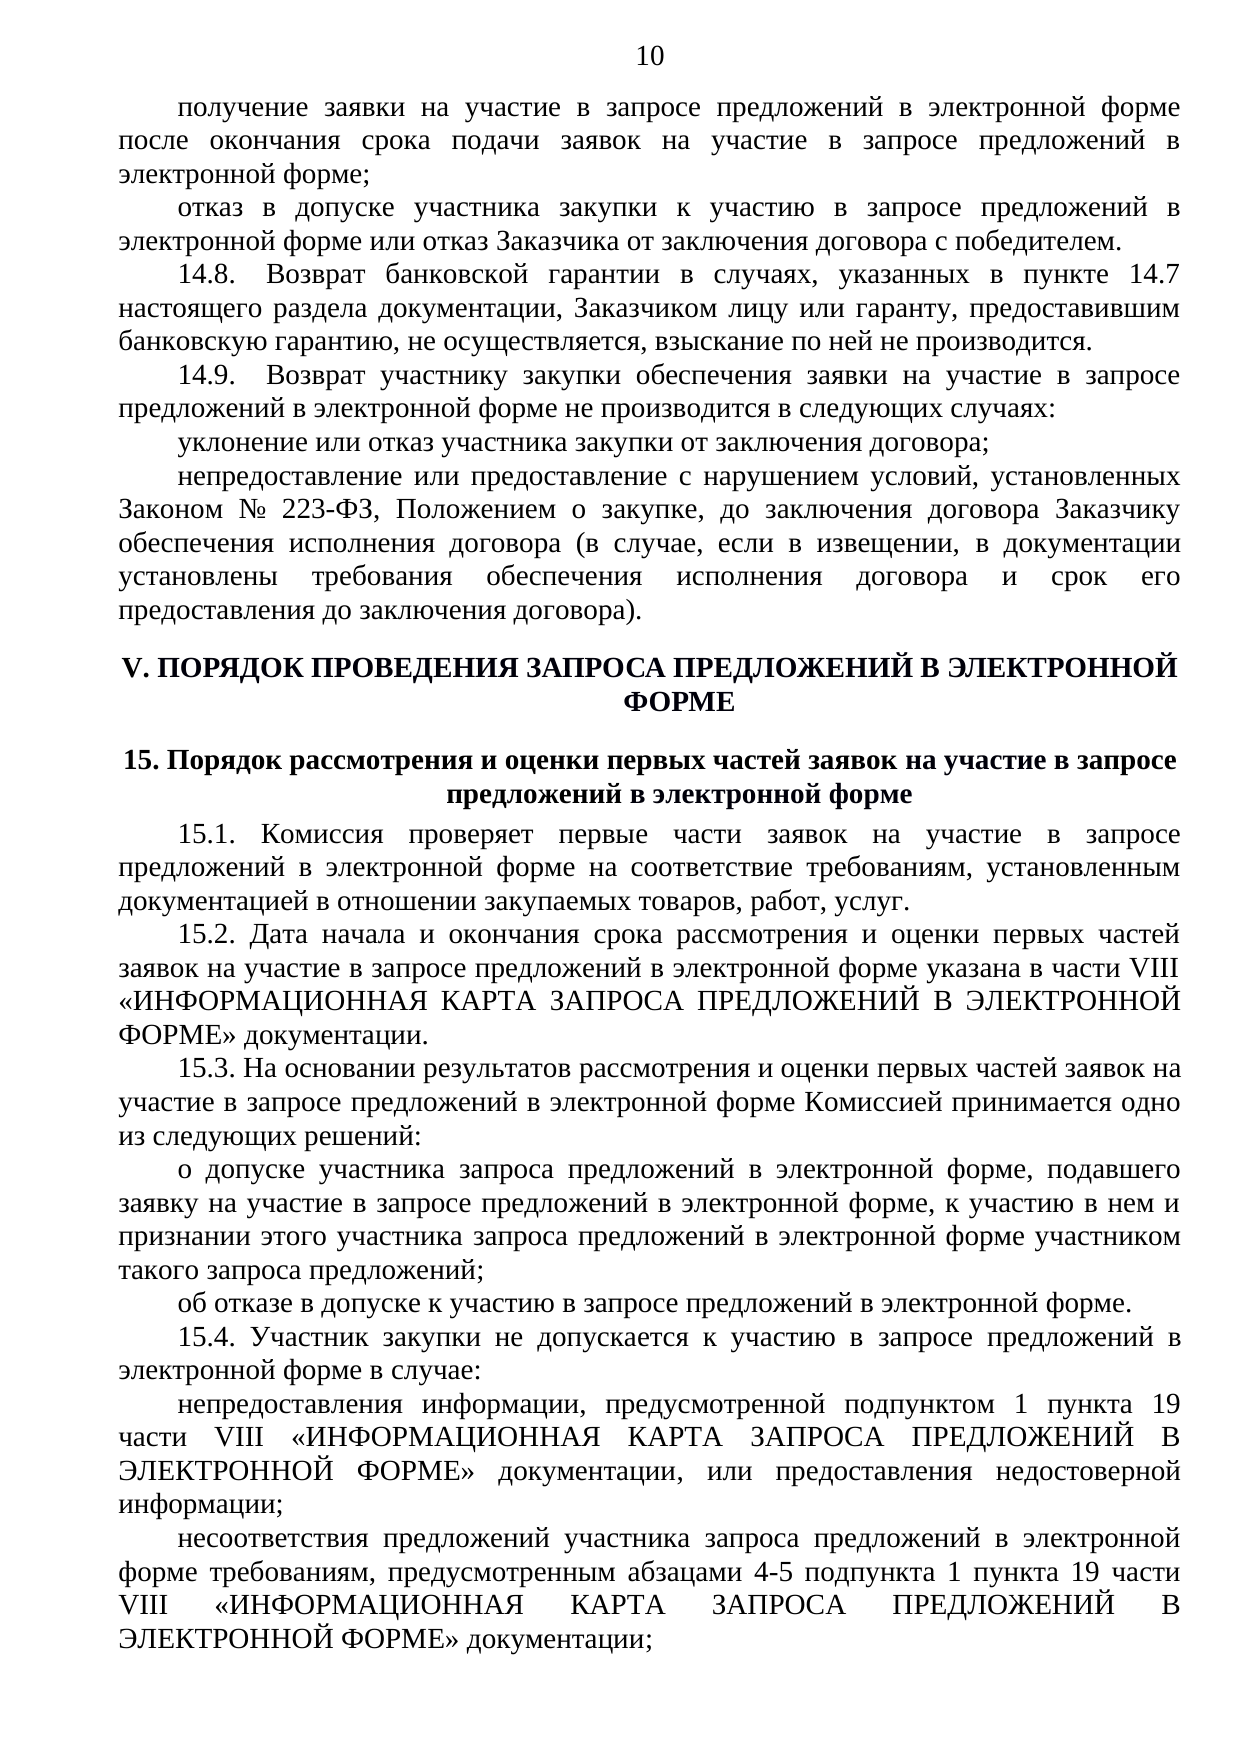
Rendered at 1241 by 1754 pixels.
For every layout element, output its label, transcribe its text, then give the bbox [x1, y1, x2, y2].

list Возврат банковской гарантии в случаях, указанных в пункте 14.7 настоящего раздела документации, Заказчиком лицу или гаранту, предоставившим банковскую гарантию, не осуществляется, взыскание по ней не производится. [118, 256, 1181, 357]
text о допуске участника запроса предложений в электронной форме, подавшего заявку на участие в запросе предложений в электронной форме, к участию в нем и признании этого участника запроса предложений в электронной форме участником такого запроса предложений; [118, 1151, 1181, 1285]
text непредоставление или предоставление с нарушением условий, установленных Законом № 223-ФЗ, Положением о закупке, до заключения договора Заказчику обеспечения исполнения договора (в случае, если в извещении, в документации установлены требования обеспечения исполнения договора и срок его предоставления до заключения договора). [118, 458, 1181, 625]
subtitle V. ПОРЯДОК ПРОВЕДЕНИЯ ЗАПРОСА ПРЕДЛОЖЕНИЙ В ЭЛЕКТРОННОЙ ФОРМЕ [736, 650, 1181, 717]
text непредоставления информации, предусмотренной подпунктом 1 пункта 19 части VIII «ИНФОРМАЦИОННАЯ КАРТА ЗАПРОСА ПРЕДЛОЖЕНИЙ В ЭЛЕКТРОННОЙ ФОРМЕ» документации, или предоставления недостоверной информации; [118, 1386, 1181, 1520]
list уклонение или отказ участника закупки от заключения договора; [118, 424, 1181, 458]
subtitle 15. Порядок рассмотрения и оценки первых частей заявок на участие в запросе предложений в электронной форме [118, 742, 1181, 809]
text несоответствия предложений участника запроса предложений в электронной форме требованиям, предусмотренным абзацами 4-5 подпункта 1 пункта 19 части VIII «ИНФОРМАЦИОННАЯ КАРТА ЗАПРОСА ПРЕДЛОЖЕНИЙ В ЭЛЕКТРОННОЙ ФОРМЕ» документации; [118, 1520, 1181, 1654]
list Возврат участнику закупки обеспечения заявки на участие в запросе предложений в электронной форме не производится в следующих случаях: [118, 357, 1181, 424]
text отказ в допуске участника закупки к участию в запросе предложений в электронной форме или отказ Заказчика от заключения договора с победителем. [118, 189, 1181, 256]
text 15.4. Участник закупки не допускается к участию в запросе предложений в электронной форме в случае: [118, 1319, 1181, 1386]
text 15.3. На основании результатов рассмотрения и оценки первых частей заявок на участие в запросе предложений в электронной форме Комиссией принимается одно из следующих решений: [118, 1051, 1181, 1151]
text 15.1. Комиссия проверяет первые части заявок на участие в запросе предложений в электронной форме на соответствие требованиям, установленным документацией в отношении закупаемых товаров, работ, услуг. [118, 816, 1181, 916]
text об отказе в допуске к участию в запросе предложений в электронной форме. [118, 1285, 1181, 1319]
subtitle V. ПОРЯДОК ПРОВЕДЕНИЯ ЗАПРОСА ПРЕДЛОЖЕНИЙ В ЭЛЕКТРОННОЙ ФОРМЕ [118, 650, 623, 717]
list получение заявки на участие в запросе предложений в электронной форме после окончания срока подачи заявок на участие в запросе предложений в электронной форме; [118, 89, 1181, 189]
text 15.2. Дата начала и окончания срока рассмотрения и оценки первых частей заявок на участие в запросе предложений в электронной форме указана в части VIII «ИНФОРМАЦИОННАЯ КАРТА ЗАПРОСА ПРЕДЛОЖЕНИЙ В ЭЛЕКТРОННОЙ ФОРМЕ» документации. [118, 916, 1181, 1051]
